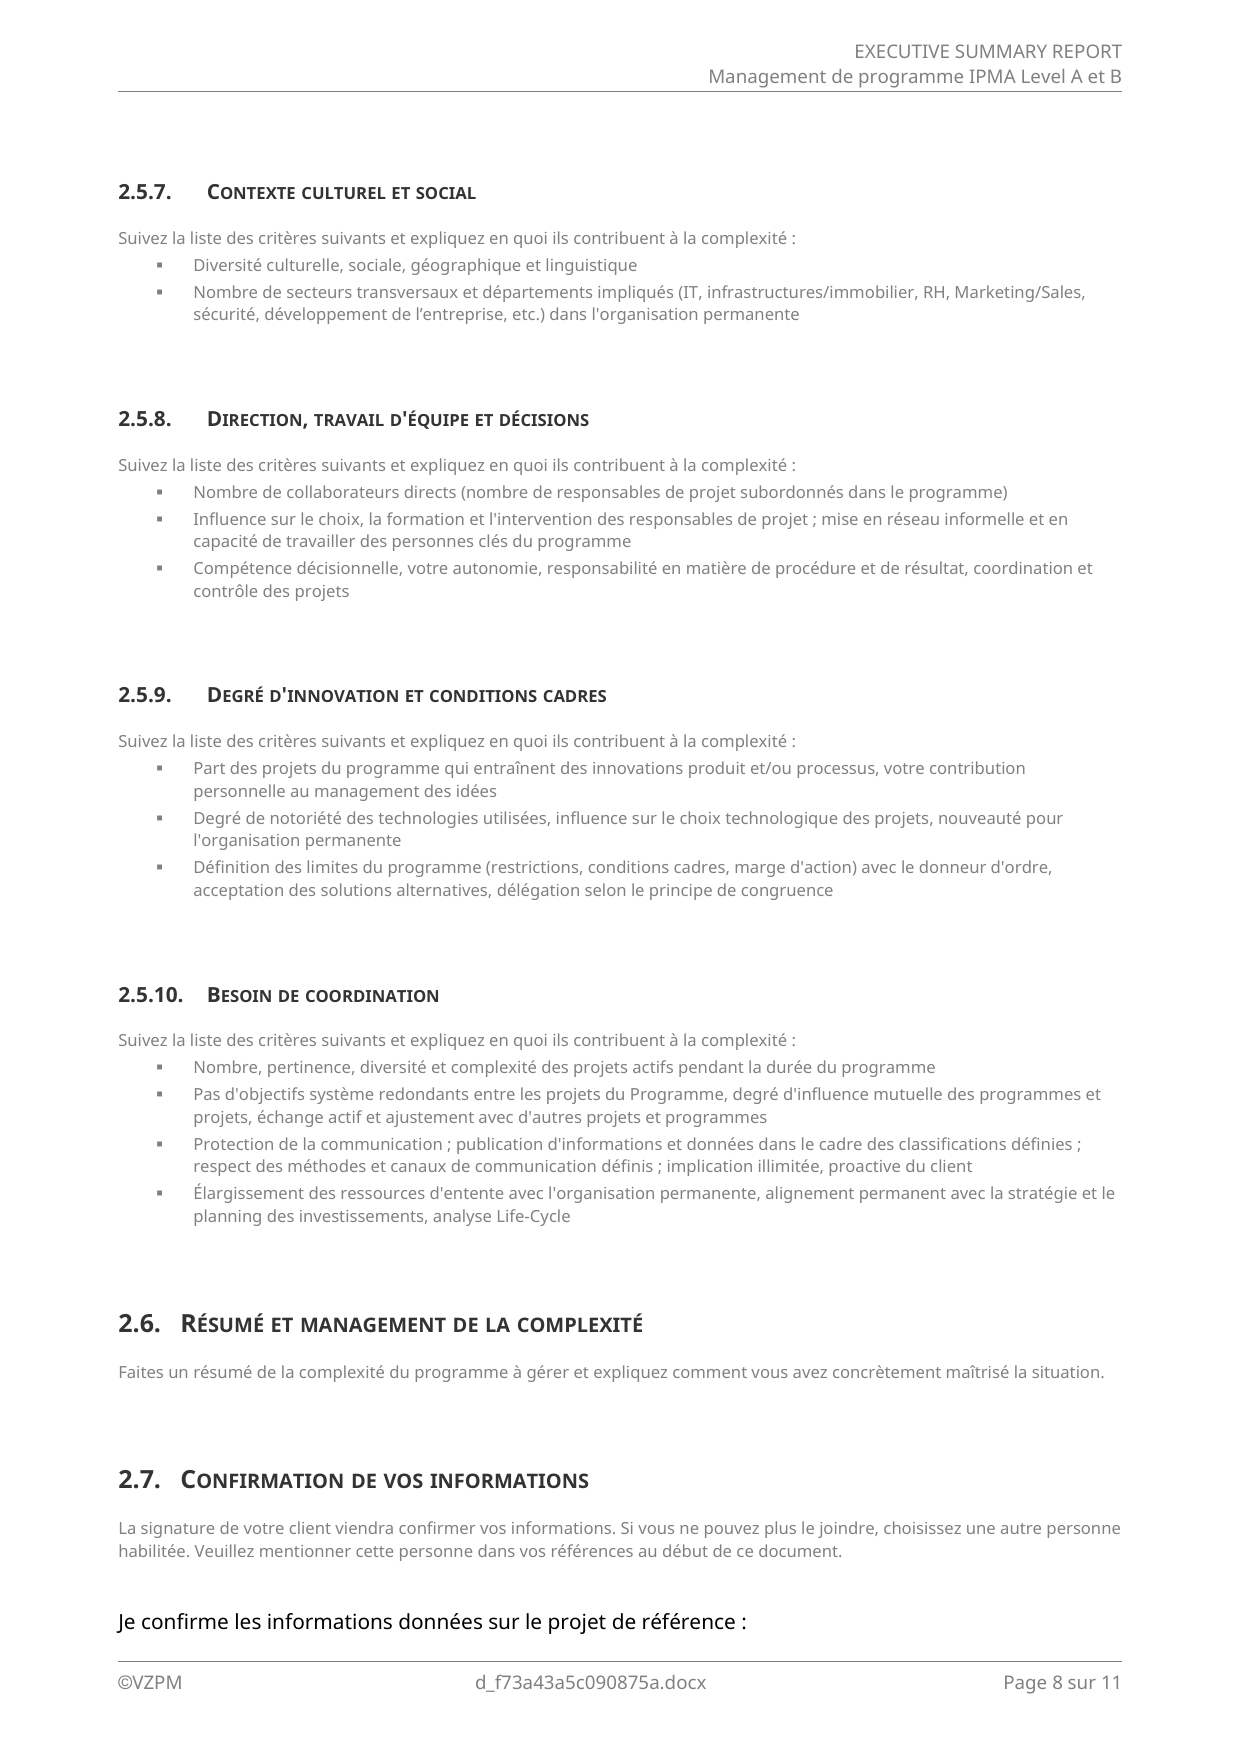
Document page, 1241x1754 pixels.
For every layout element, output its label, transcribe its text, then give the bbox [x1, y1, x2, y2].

subtitle Degré d'innovation et conditions cadres [118, 681, 1122, 709]
text Suivez la liste des critères suivants et expliquez en quoi ils contribuent à la complexité : [118, 730, 1122, 752]
text Faites un résumé de la complexité du programme à gérer et expliquez comment vous avez concrètement maîtrisé la situation. [118, 1361, 1122, 1383]
subtitle Confirmation de vos informations [118, 1462, 1122, 1496]
subtitle Besoin de coordination [118, 980, 1122, 1008]
list Nombre de secteurs transversaux et départements impliqués (IT, infrastructures/immobilier, RH, Marketing/Sales, sécurité, développement de l’entreprise, etc.) dans l'organisation permanente [156, 280, 1122, 326]
text Je confirme les informations données sur le projet de référence : [118, 1607, 1122, 1636]
list Nombre de collaborateurs directs (nombre de responsables de projet subordonnés dans le programme) [156, 480, 1122, 503]
list Compétence décisionnelle, votre autonomie, responsabilité en matière de procédure et de résultat, coordination et contrôle des projets [156, 557, 1122, 602]
list Diversité culturelle, sociale, géographique et linguistique [156, 253, 1122, 276]
list Degré de notoriété des technologies utilisées, influence sur le choix technologique des projets, nouveauté pour l'organisation permanente [156, 806, 1122, 852]
subtitle Direction, travail d'équipe et décisions [118, 404, 1122, 432]
list Influence sur le choix, la formation et l'intervention des responsables de projet ; mise en réseau informelle et en capacité de travailler des personnes clés du programme [156, 507, 1122, 552]
text Suivez la liste des critères suivants et expliquez en quoi ils contribuent à la complexité : [118, 226, 1122, 249]
text La signature de votre client viendra confirmer vos informations. Si vous ne pouvez plus le joindre, choisissez une autre personne habilitée. Veuillez mentionner cette personne dans vos références au début de ce document. [118, 1517, 1122, 1562]
subtitle Résumé et management de la complexité [118, 1306, 1122, 1340]
list Élargissement des ressources d'entente avec l'organisation permanente, alignement permanent avec la stratégie et le planning des investissements, analyse Life-Cycle [156, 1182, 1122, 1227]
list Protection de la communication ; publication d'informations et données dans le cadre des classifications définies ; respect des méthodes et canaux de communication définis ; implication illimitée, proactive du client [156, 1132, 1122, 1178]
list Part des projets du programme qui entraînent des innovations produit et/ou processus, votre contribution personnelle au management des idées [156, 757, 1122, 802]
text Suivez la liste des critères suivants et expliquez en quoi ils contribuent à la complexité : [118, 453, 1122, 476]
list Pas d'objectifs système redondants entre les projets du Programme, degré d'influence mutuelle des programmes et projets, échange actif et ajustement avec d'autres projets et programmes [156, 1083, 1122, 1128]
list Nombre, pertinence, diversité et complexité des projets actifs pendant la durée du programme [156, 1056, 1122, 1078]
list Définition des limites du programme (restrictions, conditions cadres, marge d'action) avec le donneur d'ordre, acceptation des solutions alternatives, délégation selon le principe de congruence [156, 856, 1122, 901]
subtitle Contexte culturel et social [118, 177, 1122, 206]
text Suivez la liste des critères suivants et expliquez en quoi ils contribuent à la complexité : [118, 1029, 1122, 1052]
